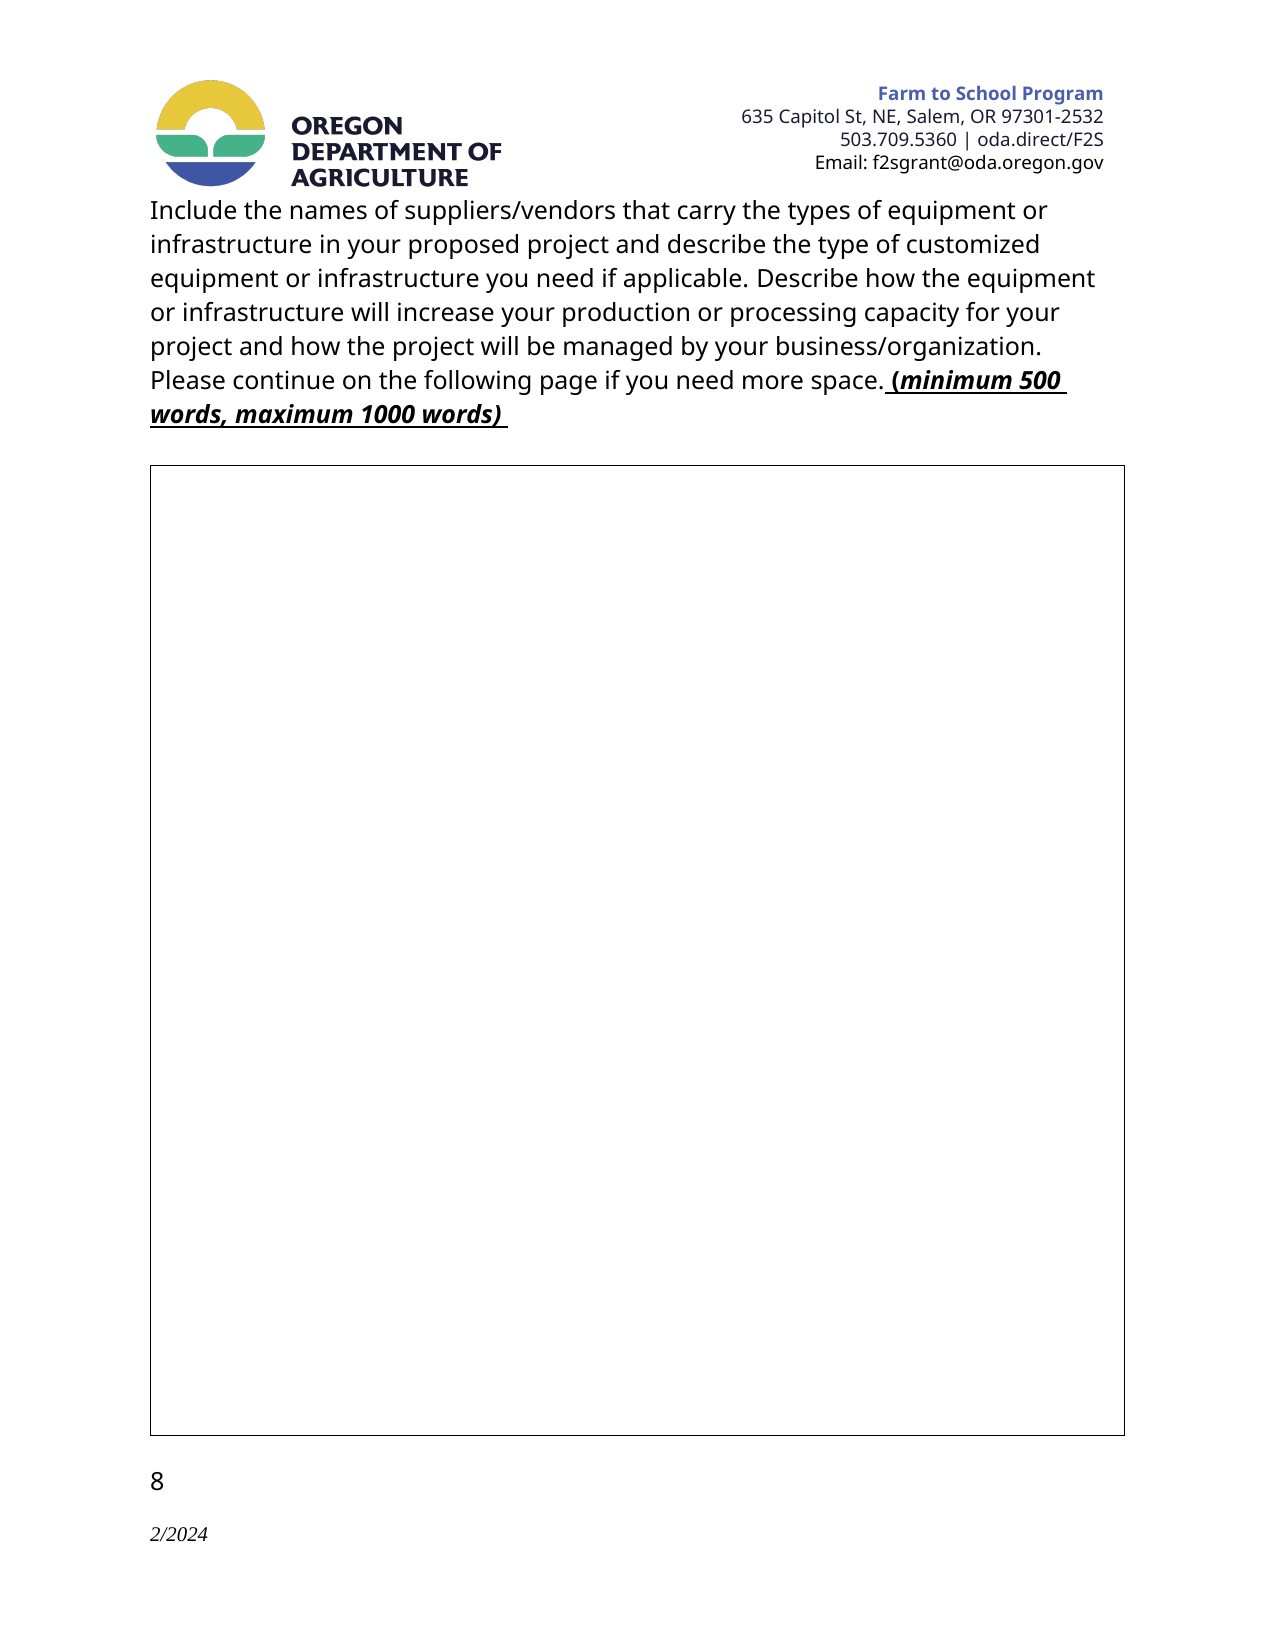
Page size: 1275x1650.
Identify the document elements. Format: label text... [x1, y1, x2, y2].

text Include the names of suppliers/vendors that carry the types of equipment or infrastructure in your proposed project and describe the type of customized equipment or infrastructure you need if applicable. Describe how the equipment or infrastructure will increase your production or processing capacity for your project and how the project will be managed by your business/organization. Please continue on the following page if you need more space. (minimum 500 words, maximum 1000 words) [150, 193, 1125, 431]
picture [150, 75, 504, 193]
table_header [151, 466, 1124, 1435]
